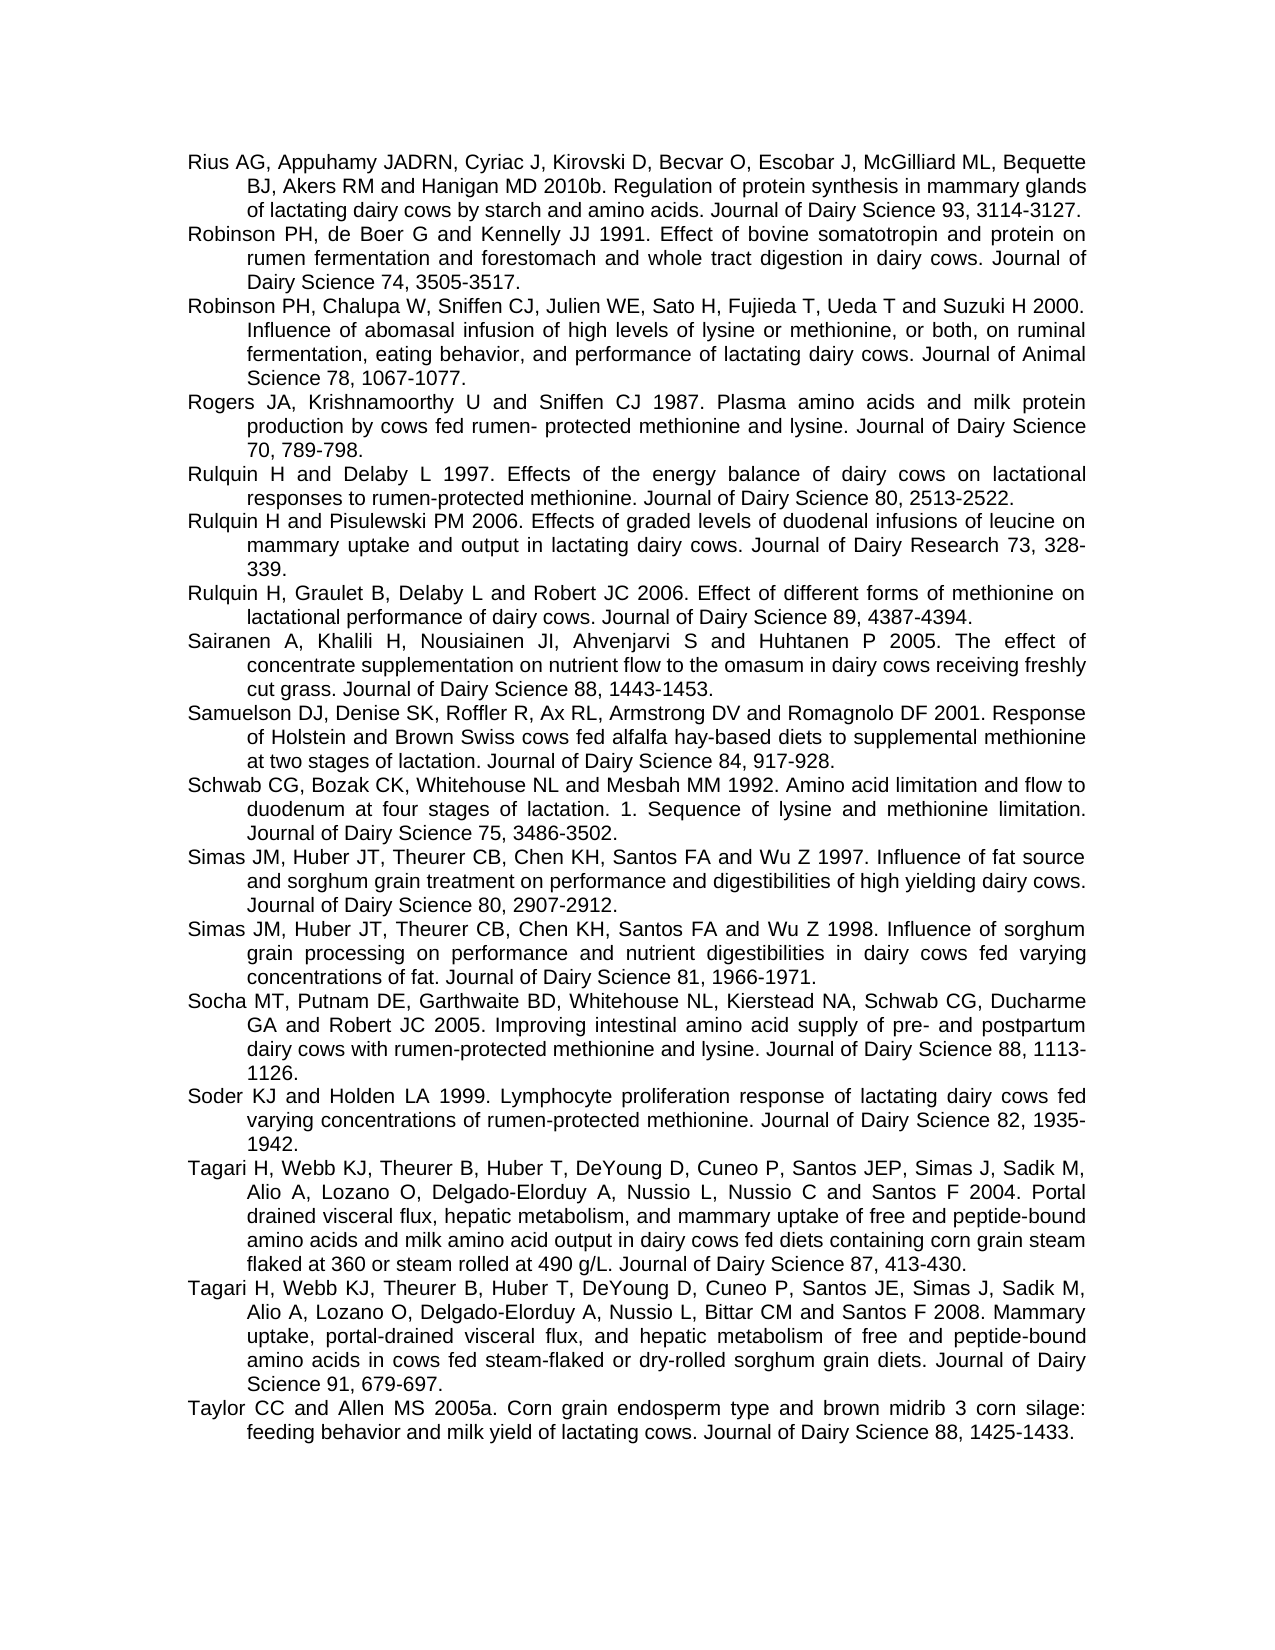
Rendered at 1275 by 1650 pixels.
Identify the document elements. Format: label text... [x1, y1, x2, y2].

text Tagari H, Webb KJ, Theurer B, Huber T, DeYoung D, Cuneo P, Santos JEP, Simas J, Sadik M, Alio A, Lozano O, Delgado-Elorduy A, Nussio L, Nussio C and Santos F 2004. Portal drained visceral flux, hepatic metabolism, and mammary uptake of free and peptide-bound amino acids and milk amino acid output in dairy cows fed diets containing corn grain steam flaked at 360 or steam rolled at 490 g/L. Journal of Dairy Science 87, 413-430. [187, 1156, 1087, 1276]
text Rulquin H, Graulet B, Delaby L and Robert JC 2006. Effect of different forms of methionine on lactational performance of dairy cows. Journal of Dairy Science 89, 4387-4394. [187, 581, 1087, 629]
text Rius AG, Appuhamy JADRN, Cyriac J, Kirovski D, Becvar O, Escobar J, McGilliard ML, Bequette BJ, Akers RM and Hanigan MD 2010b. Regulation of protein synthesis in mammary glands of lactating dairy cows by starch and amino acids. Journal of Dairy Science 93, 3114-3127. [187, 150, 1087, 222]
text Sairanen A, Khalili H, Nousiainen JI, Ahvenjarvi S and Huhtanen P 2005. The effect of concentrate supplementation on nutrient flow to the omasum in dairy cows receiving freshly cut grass. Journal of Dairy Science 88, 1443-1453. [187, 629, 1087, 701]
text Robinson PH, Chalupa W, Sniffen CJ, Julien WE, Sato H, Fujieda T, Ueda T and Suzuki H 2000. Influence of abomasal infusion of high levels of lysine or methionine, or both, on ruminal fermentation, eating behavior, and performance of lactating dairy cows. Journal of Animal Science 78, 1067-1077. [187, 294, 1087, 389]
text Simas JM, Huber JT, Theurer CB, Chen KH, Santos FA and Wu Z 1997. Influence of fat source and sorghum grain treatment on performance and digestibilities of high yielding dairy cows. Journal of Dairy Science 80, 2907-2912. [187, 845, 1087, 917]
text Rulquin H and Pisulewski PM 2006. Effects of graded levels of duodenal infusions of leucine on mammary uptake and output in lactating dairy cows. Journal of Dairy Research 73, 328-339. [187, 509, 1087, 581]
text Socha MT, Putnam DE, Garthwaite BD, Whitehouse NL, Kierstead NA, Schwab CG, Ducharme GA and Robert JC 2005. Improving intestinal amino acid supply of pre- and postpartum dairy cows with rumen-protected methionine and lysine. Journal of Dairy Science 88, 1113-1126. [187, 988, 1087, 1084]
text Taylor CC and Allen MS 2005a. Corn grain endosperm type and brown midrib 3 corn silage: feeding behavior and milk yield of lactating cows. Journal of Dairy Science 88, 1425-1433. [187, 1396, 1087, 1444]
text Rulquin H and Delaby L 1997. Effects of the energy balance of dairy cows on lactational responses to rumen-protected methionine. Journal of Dairy Science 80, 2513-2522. [187, 461, 1087, 509]
text Robinson PH, de Boer G and Kennelly JJ 1991. Effect of bovine somatotropin and protein on rumen fermentation and forestomach and whole tract digestion in dairy cows. Journal of Dairy Science 74, 3505-3517. [187, 222, 1087, 294]
text Simas JM, Huber JT, Theurer CB, Chen KH, Santos FA and Wu Z 1998. Influence of sorghum grain processing on performance and nutrient digestibilities in dairy cows fed varying concentrations of fat. Journal of Dairy Science 81, 1966-1971. [187, 917, 1087, 988]
text Rogers JA, Krishnamoorthy U and Sniffen CJ 1987. Plasma amino acids and milk protein production by cows fed rumen- protected methionine and lysine. Journal of Dairy Science 70, 789-798. [187, 389, 1087, 461]
text Soder KJ and Holden LA 1999. Lymphocyte proliferation response of lactating dairy cows fed varying concentrations of rumen-protected methionine. Journal of Dairy Science 82, 1935-1942. [187, 1084, 1087, 1156]
text Tagari H, Webb KJ, Theurer B, Huber T, DeYoung D, Cuneo P, Santos JE, Simas J, Sadik M, Alio A, Lozano O, Delgado-Elorduy A, Nussio L, Bittar CM and Santos F 2008. Mammary uptake, portal-drained visceral flux, and hepatic metabolism of free and peptide-bound amino acids in cows fed steam-flaked or dry-rolled sorghum grain diets. Journal of Dairy Science 91, 679-697. [187, 1276, 1087, 1396]
text Samuelson DJ, Denise SK, Roffler R, Ax RL, Armstrong DV and Romagnolo DF 2001. Response of Holstein and Brown Swiss cows fed alfalfa hay-based diets to supplemental methionine at two stages of lactation. Journal of Dairy Science 84, 917-928. [187, 701, 1087, 773]
text Schwab CG, Bozak CK, Whitehouse NL and Mesbah MM 1992. Amino acid limitation and flow to duodenum at four stages of lactation. 1. Sequence of lysine and methionine limitation. Journal of Dairy Science 75, 3486-3502. [187, 773, 1087, 845]
